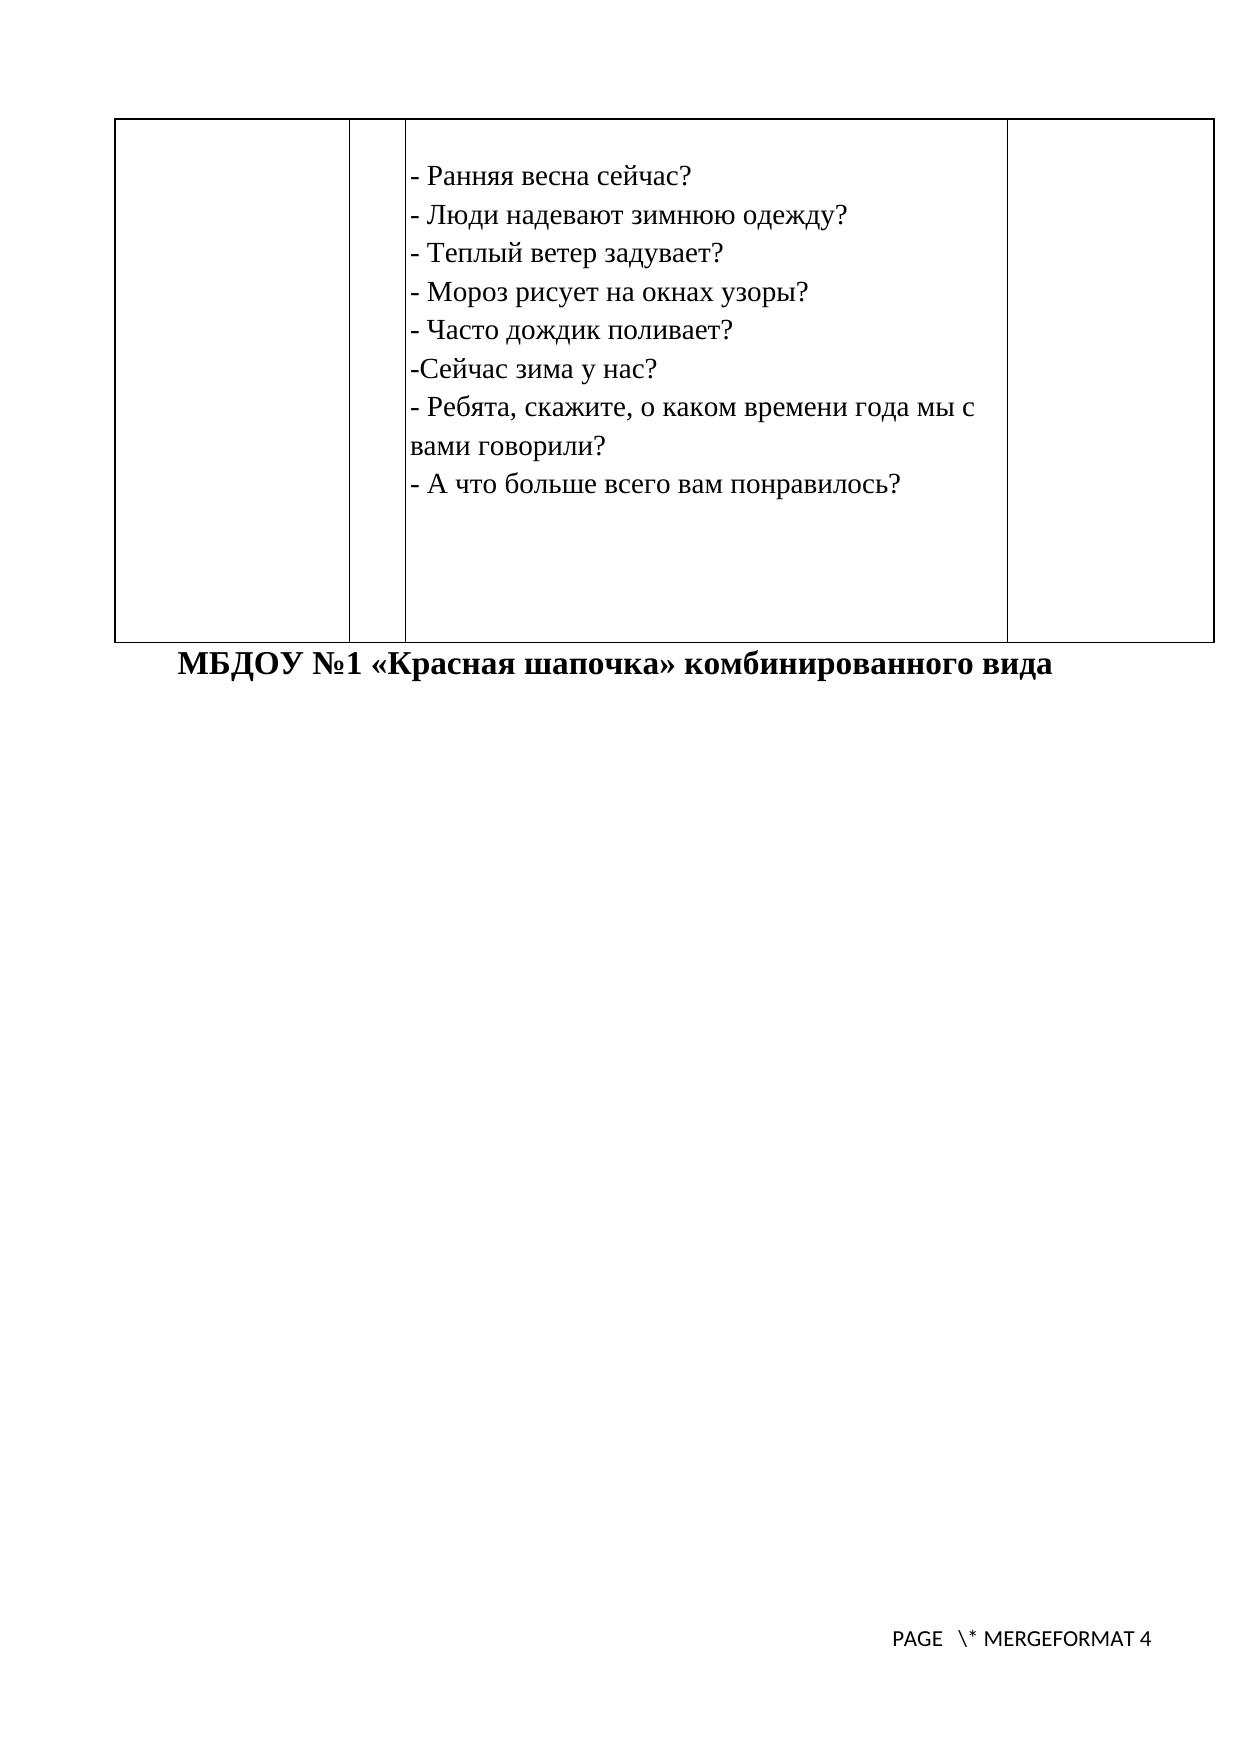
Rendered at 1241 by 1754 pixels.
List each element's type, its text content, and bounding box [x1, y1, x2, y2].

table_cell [1008, 120, 1213, 642]
table_cell [350, 120, 405, 642]
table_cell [406, 120, 1007, 642]
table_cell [116, 120, 349, 642]
text МБДОУ №1 «Красная шапочка» комбинированного вида [177, 643, 1152, 681]
